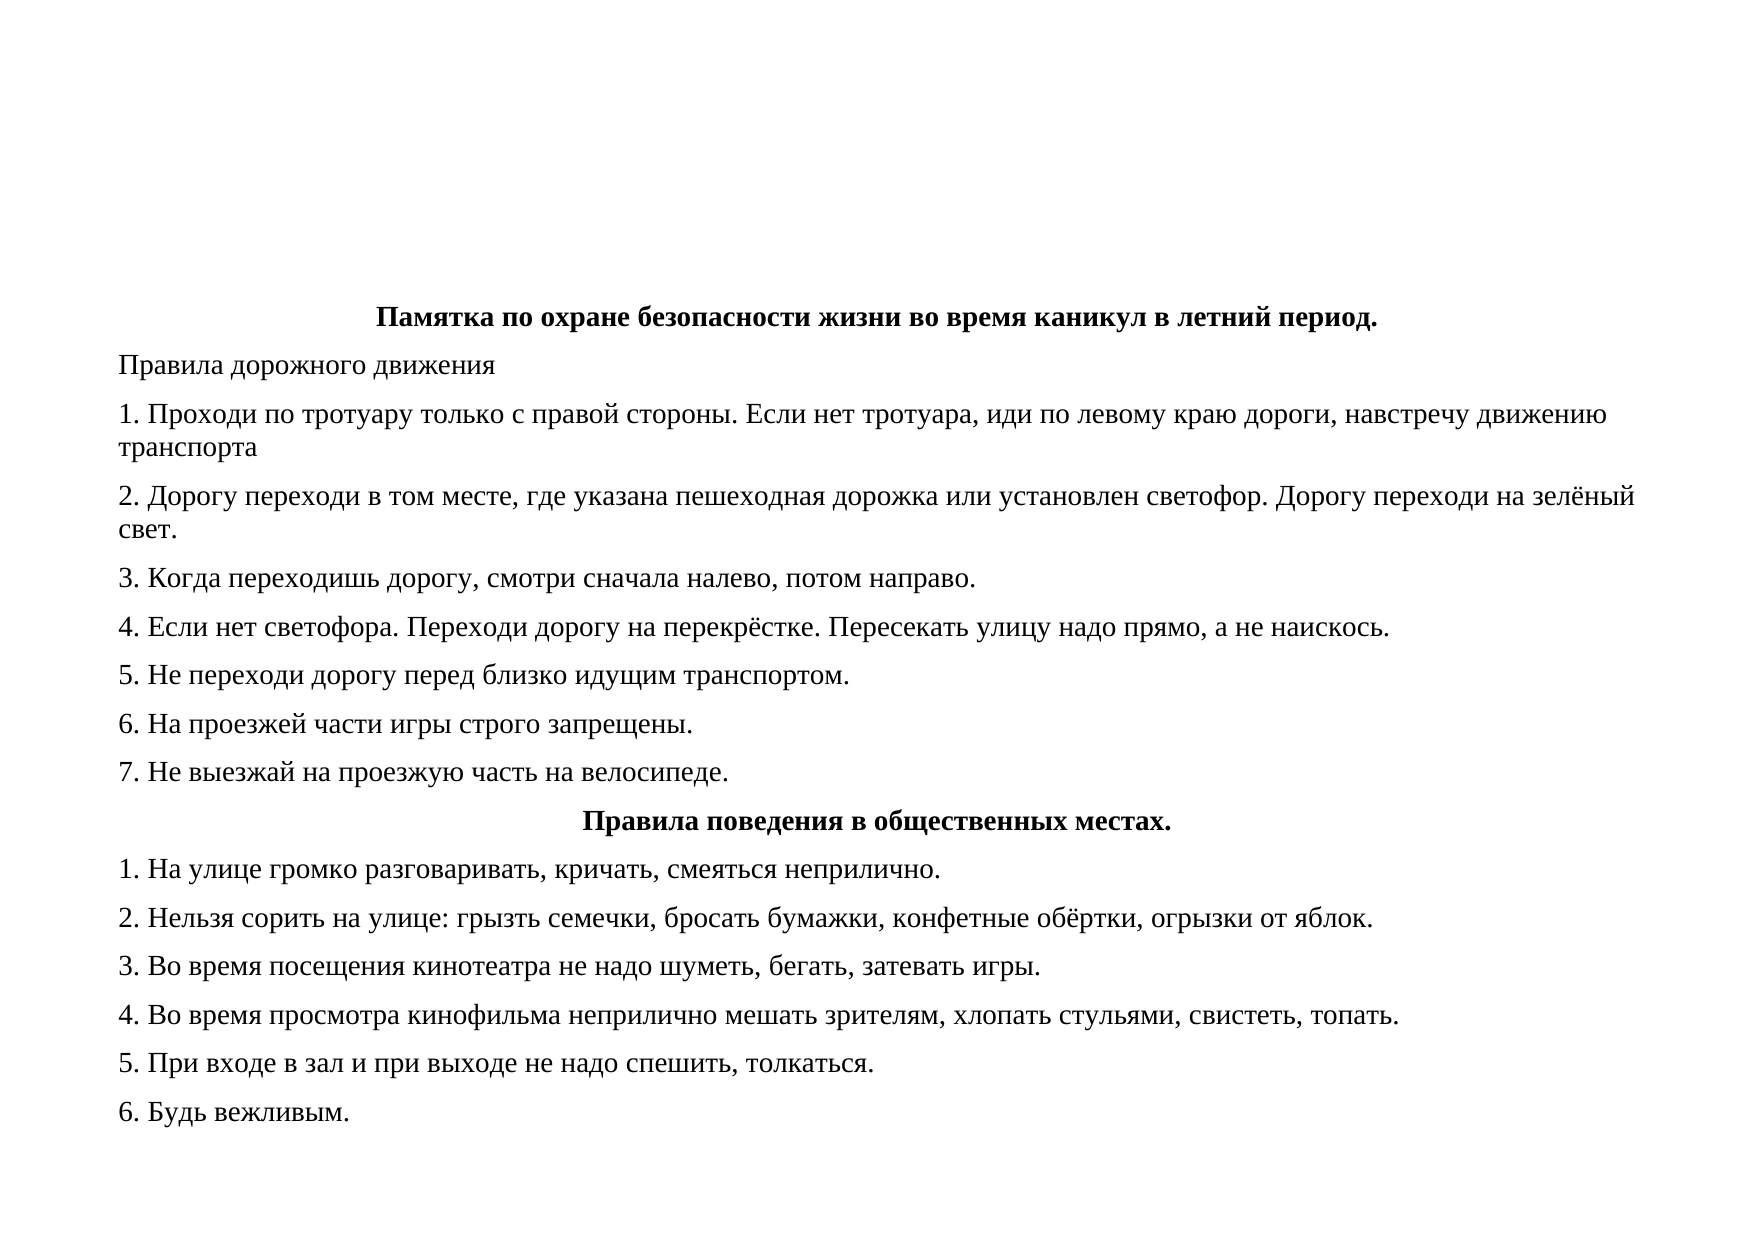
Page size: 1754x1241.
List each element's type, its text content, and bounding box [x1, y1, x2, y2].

text Памятка по охране безопасности жизни во время каникул в летний период. [118, 299, 1636, 332]
text 4. Во время просмотра кинофильма неприлично мешать зрителям, хлопать стульями, свистеть, топать. [118, 997, 1636, 1031]
text 1. Проходи по тротуару только с правой стороны. Если нет тротуapa, иди по левому краю дороги, навстречу движению транспорта [118, 396, 1636, 463]
text 5. При входе в зал и при выходе не надо спешить, толкаться. [118, 1046, 1636, 1079]
text 1. На улице громко разговаривать, кричать, смеяться неприлично. [118, 851, 1636, 885]
text 2. Дорогу переходи в том месте, где указaнa пешеходная дорожка или ycтановлeн светофор. Дорогу переходи на зелёный свет. [118, 478, 1636, 545]
text Правила поведения в общественных местах. [118, 803, 1636, 836]
text 2. Нельзя сорить на улице: грызть семечки, бросать бумажки, конфетные обёртки, огрызки от яблок. [118, 900, 1636, 933]
text 4. Если нет светофора. Переходи доpoгу на перекрёстке. Пересекать улицу надо прямо, а не наискось. [118, 609, 1636, 642]
text 7. Не выезжай на проезжую часть на велосипеде. [118, 754, 1636, 788]
text 6. На проезжей части игры строго запрещены. [118, 706, 1636, 739]
text Правила дорожного движения [118, 347, 1636, 381]
text 5. Не переходи дорогу перед близко идущим транспортом. [118, 657, 1636, 691]
text 3. Во время посещения кинотеатра не надо шуметь, бегать, затевать игры. [118, 948, 1636, 982]
text 3. Когда переходишь дорогу, смотри сначала налево, потом направо. [118, 560, 1636, 594]
text 6. Будь вежливым. [118, 1094, 1636, 1128]
